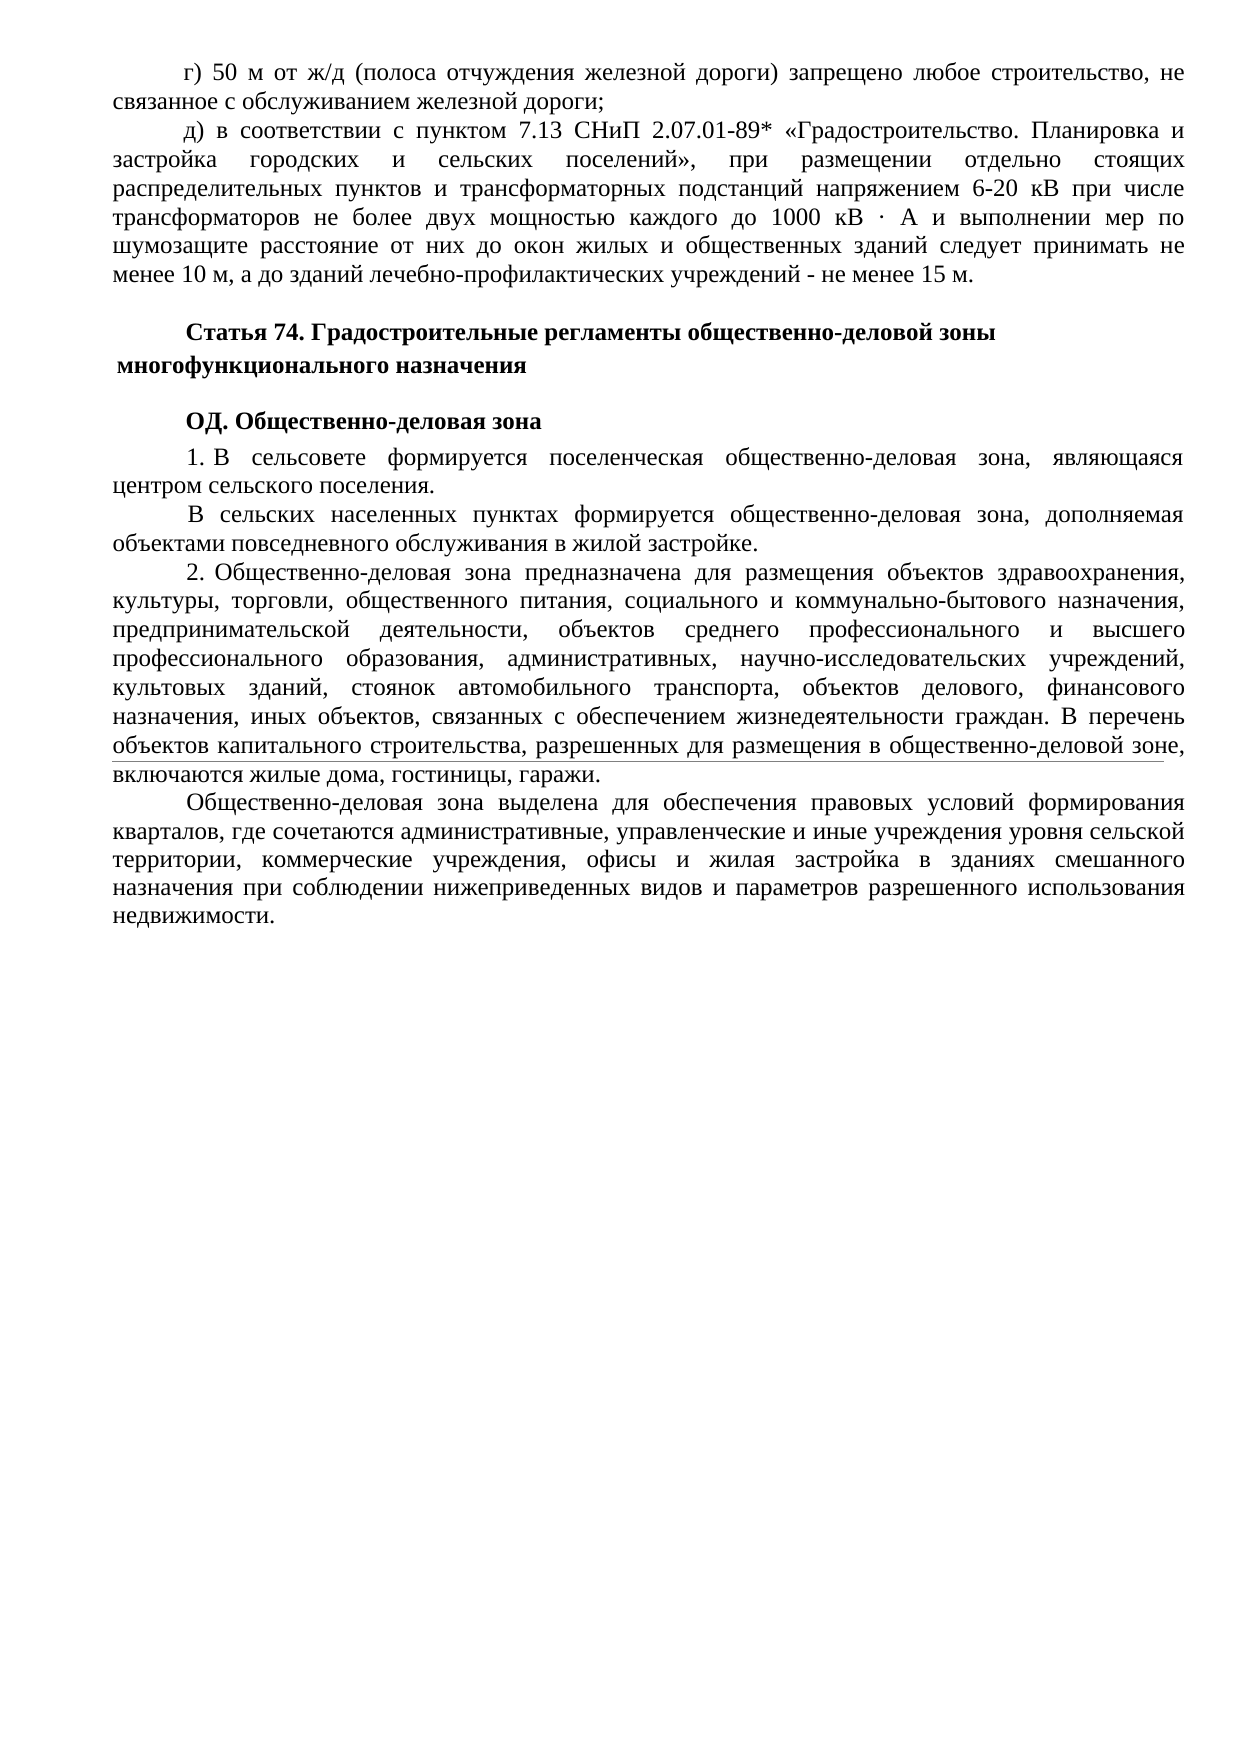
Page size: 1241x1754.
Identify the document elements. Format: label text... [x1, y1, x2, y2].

text Статья 74. Градостроительные регламенты общественно-деловой зоны многофункционального назначения [117, 317, 1186, 379]
text д) в соответствии с пунктом 7.13 СНиП 2.07.01-89* «Градостроительство. Планировка и застройка городских и сельских поселений», при размещении отдельно стоящих распределительных пунктов и трансформаторных подстанций напряжением 6-20 кВ при числе трансформаторов не более двух мощностью каждого до 1000 кВ · А и выполнении мер по шумозащите расстояние от них до окон жилых и общественных зданий следует принимать не менее 10 м, а до зданий лечебно-профилактических учреждений - не менее 15 м. [112, 115, 1186, 288]
text ОД. Общественно-деловая зона [185, 406, 1186, 435]
text В сельских населенных пунктах формируется общественно-деловая зона, дополняемая объектами повседневного обслуживания в жилой застройке. [112, 499, 1184, 557]
list Общественно-деловая зона предназначена для размещения объектов здравоохранения, культуры, торговли, общественного питания, социального и коммунально-бытового назначения, предпринимательской деятельности, объектов среднего профессионального и высшего профессионального образования, административных, научно-исследовательских учреждений, культовых зданий, стоянок автомобильного транспорта, объектов делового, финансового назначения, иных объектов, связанных с обеспечением жизнедеятельности граждан. В перечень объектов капитального строительства, разрешенных для размещения в общественно-деловой зоне, включаются жилые дома, гостиницы, гаражи. [112, 557, 1186, 788]
text г) 50 м от ж/д (полоса отчуждения железной дороги) запрещено любое строительство, не связанное с обслуживанием железной дороги; [112, 57, 1186, 115]
list В сельсовете формируется поселенческая общественно-деловая зона, являющаяся центром сельского поселения. [112, 442, 1184, 499]
list Общественно-деловая зона выделена для обеспечения правовых условий формирования кварталов, где сочетаются административные, управленческие и иные учреждения уровня сельской территории, коммерческие учреждения, офисы и жилая застройка в зданиях смешанного назначения при соблюдении нижеприведенных видов и параметров разрешенного использования недвижимости. [112, 788, 1186, 929]
